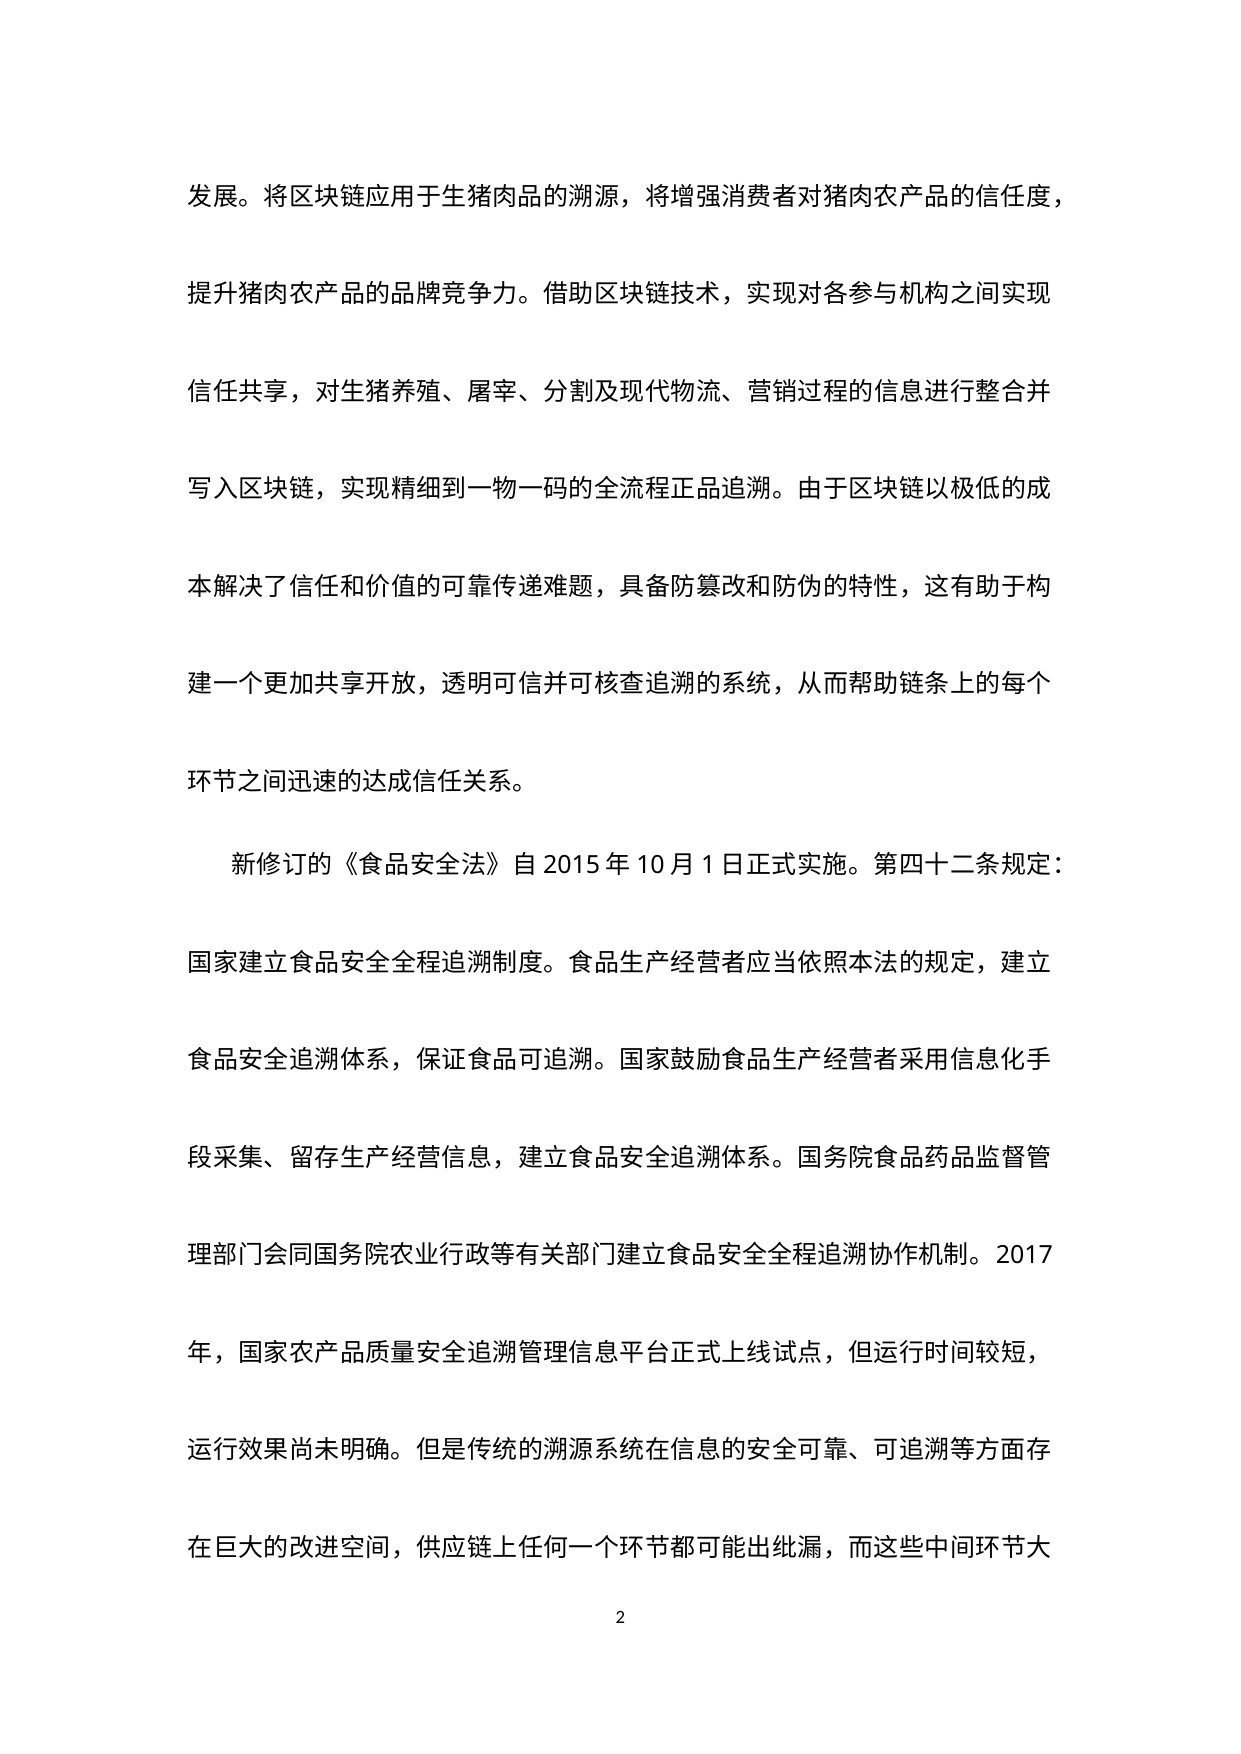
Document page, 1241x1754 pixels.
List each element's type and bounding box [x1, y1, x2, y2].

text [187, 830, 1053, 1578]
text [187, 162, 1053, 812]
